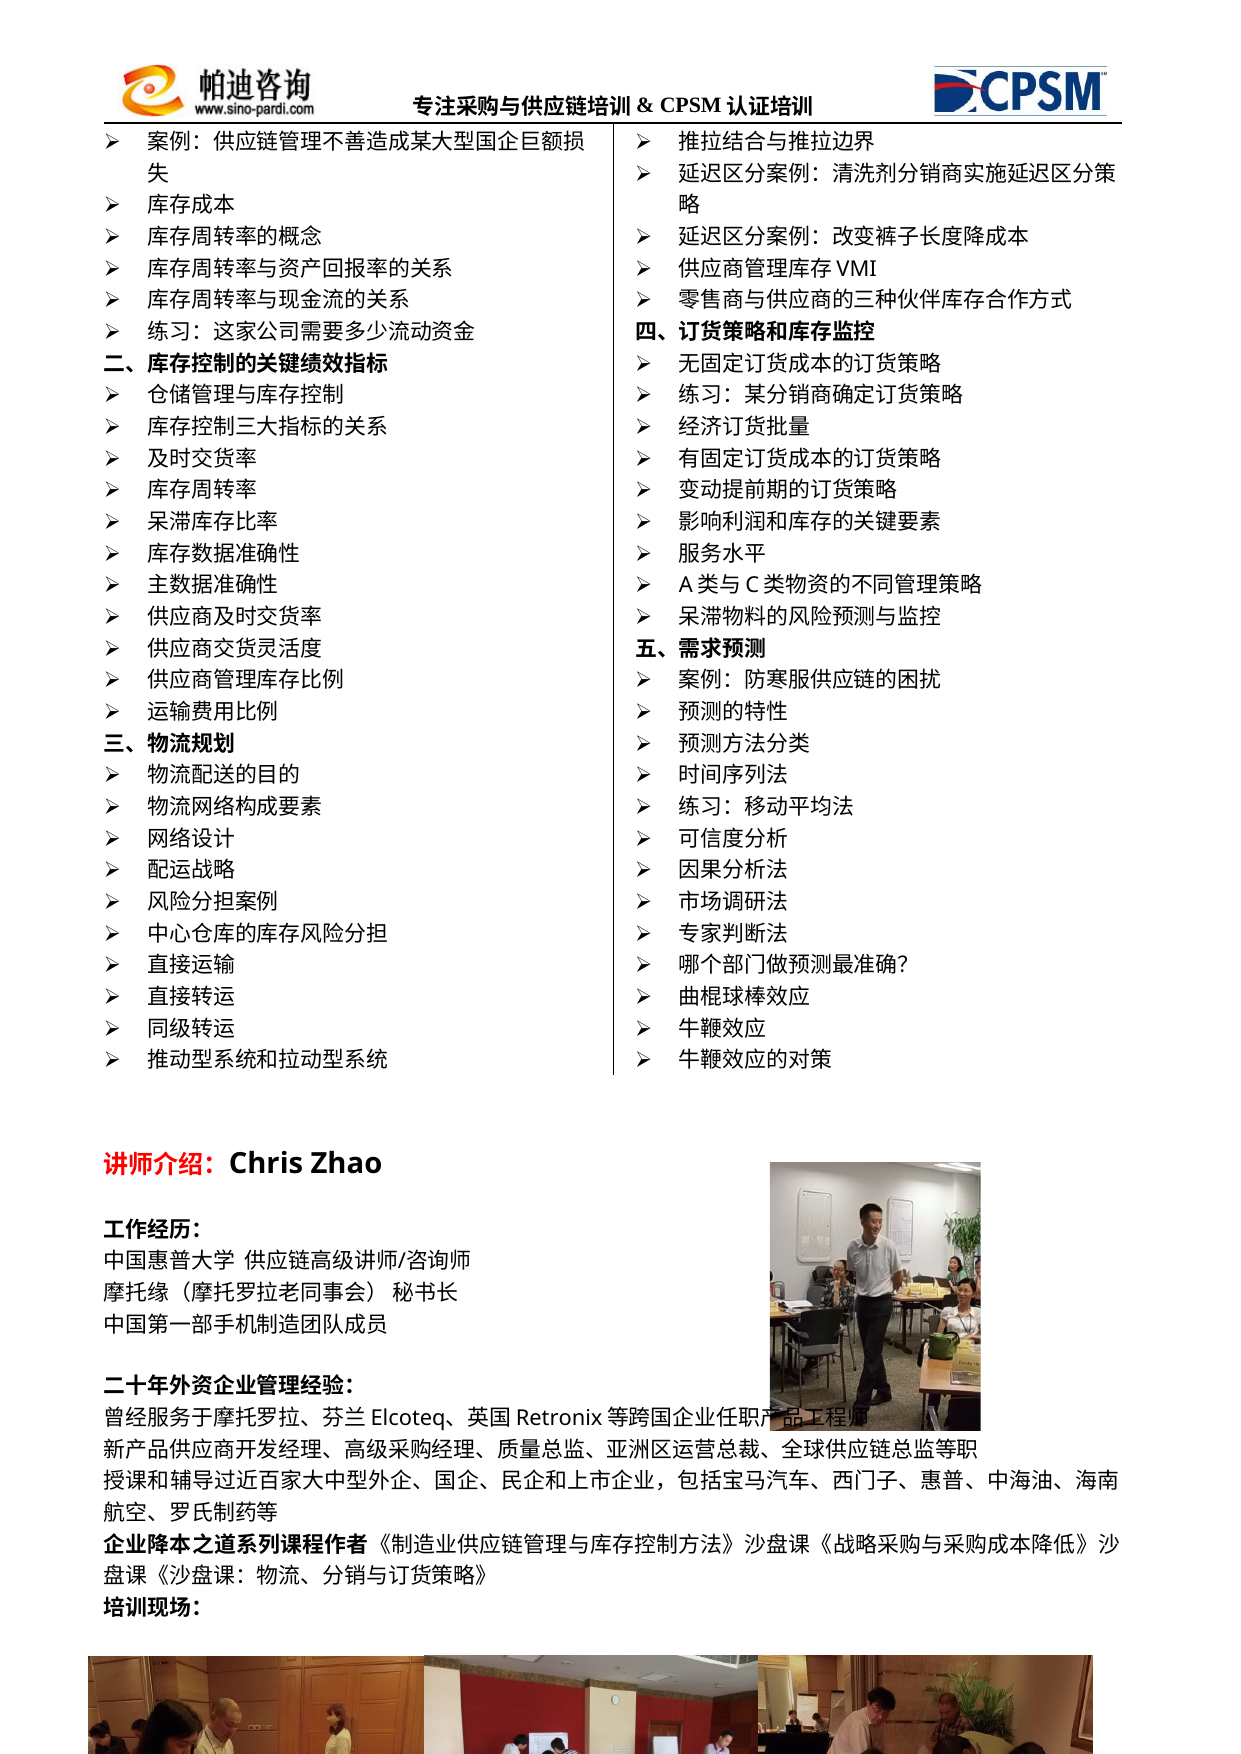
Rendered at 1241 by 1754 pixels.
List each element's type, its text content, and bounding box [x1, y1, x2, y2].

list 库存周转率的概念 [103, 219, 591, 251]
list 库存数据准确性 [103, 536, 591, 567]
list 库存周转率与资产回报率的关系 [103, 251, 591, 282]
list 及时交货率 [103, 441, 591, 472]
list 库存成本 [103, 187, 591, 219]
list 延迟区分案例：清洗剂分销商实施延迟区分策略 [635, 156, 1122, 219]
picture [929, 64, 1108, 116]
list 案例：防寒服供应链的困扰 [635, 662, 1122, 694]
list 库存周转率 [103, 472, 591, 504]
list 练习：移动平均法 [635, 789, 1122, 821]
list 专家判断法 [635, 916, 1122, 947]
list 延迟区分案例：改变裤子长度降成本 [635, 219, 1122, 251]
list 预测的特性 [635, 694, 1122, 726]
text 培训现场： [103, 1590, 1122, 1622]
list 呆滞库存比率 [103, 504, 591, 536]
list 五、需求预测 [635, 631, 1122, 662]
list 服务水平 [635, 536, 1122, 567]
list 中心仓库的库存风险分担 [103, 916, 591, 947]
list 哪个部门做预测最准确？ [635, 947, 1122, 979]
picture [769, 1338, 981, 1368]
list 变动提前期的订货策略 [635, 472, 1122, 504]
list 直接运输 [103, 947, 591, 979]
picture [769, 1182, 981, 1212]
list 供应商管理库存VMI [635, 251, 1122, 282]
list 风险分担案例 [103, 884, 591, 916]
text 授课和辅导过近百家大中型外企、国企、民企和上市企业，包括宝马汽车、西门子、惠普、中海油、海南航空、罗氏制药等 [103, 1463, 1122, 1527]
list 三、物流规划 [103, 726, 591, 757]
list 因果分析法 [635, 852, 1122, 884]
list 运输费用比例 [103, 694, 591, 726]
list 库存控制三大指标的关系 [103, 409, 591, 441]
list 供应商管理库存比例 [103, 662, 591, 694]
list 库存周转率与现金流的关系 [103, 282, 591, 314]
list 推拉结合与推拉边界 [635, 124, 1122, 156]
list 市场调研法 [635, 884, 1122, 916]
list 练习：这家公司需要多少流动资金 [103, 314, 591, 346]
list 时间序列法 [635, 757, 1122, 789]
list 有固定订货成本的订货策略 [635, 441, 1122, 472]
picture [110, 64, 325, 117]
list 供应商交货灵活度 [103, 631, 591, 662]
text 中国惠普大学 供应链高级讲师/咨询师 [103, 1243, 1122, 1275]
list 网络设计 [103, 821, 591, 852]
list 呆滞物料的风险预测与监控 [635, 599, 1122, 631]
list 牛鞭效应 [635, 1011, 1122, 1042]
text 工作经历： [103, 1212, 1122, 1243]
list 零售商与供应商的三种伙伴库存合作方式 [635, 282, 1122, 314]
text 企业降本之道系列课程作者《制造业供应链管理与库存控制方法》沙盘课《战略采购与采购成本降低》沙盘课《沙盘课：物流、分销与订货策略》 [103, 1527, 1122, 1590]
list 主数据准确性 [103, 567, 591, 599]
text 二、库存控制的关键绩效指标 [103, 346, 591, 377]
list A类与C类物资的不同管理策略 [635, 567, 1122, 599]
list 经济订货批量 [635, 409, 1122, 441]
text 中国第一部手机制造团队成员 [103, 1307, 1122, 1338]
list 供应商及时交货率 [103, 599, 591, 631]
list 物流配送的目的 [103, 757, 591, 789]
list 物流网络构成要素 [103, 789, 591, 821]
list 推动型系统和拉动型系统 [103, 1042, 591, 1074]
list 直接转运 [103, 979, 591, 1011]
list 预测方法分类 [635, 726, 1122, 757]
list 仓储管理与库存控制 [103, 377, 591, 409]
list 可信度分析 [635, 821, 1122, 852]
list 影响利润和库存的关键要素 [635, 504, 1122, 536]
list 同级转运 [103, 1011, 591, 1042]
list 配运战略 [103, 852, 591, 884]
text 讲师介绍：Chris Zhao [103, 1142, 1122, 1182]
list 案例：供应链管理不善造成某大型国企巨额损失 [103, 124, 591, 187]
list 无固定订货成本的订货策略 [635, 346, 1122, 377]
list 练习：某分销商确定订货策略 [635, 377, 1122, 409]
picture [88, 1655, 1093, 1754]
text 摩托缘（摩托罗拉老同事会） 秘书长 [103, 1275, 1122, 1307]
list 四、订货策略和库存监控 [635, 314, 1122, 346]
text 曾经服务于摩托罗拉、芬兰Elcoteq、英国Retronix等跨国企业任职产品工程师 新产品供应商开发经理、高级采购经理、质量总监、亚洲区运营总裁、全球供应链总监等职 [103, 1400, 1122, 1463]
list 牛鞭效应的对策 [635, 1042, 1122, 1074]
text 二十年外资企业管理经验： [103, 1368, 1122, 1400]
list 曲棍球棒效应 [635, 979, 1122, 1011]
